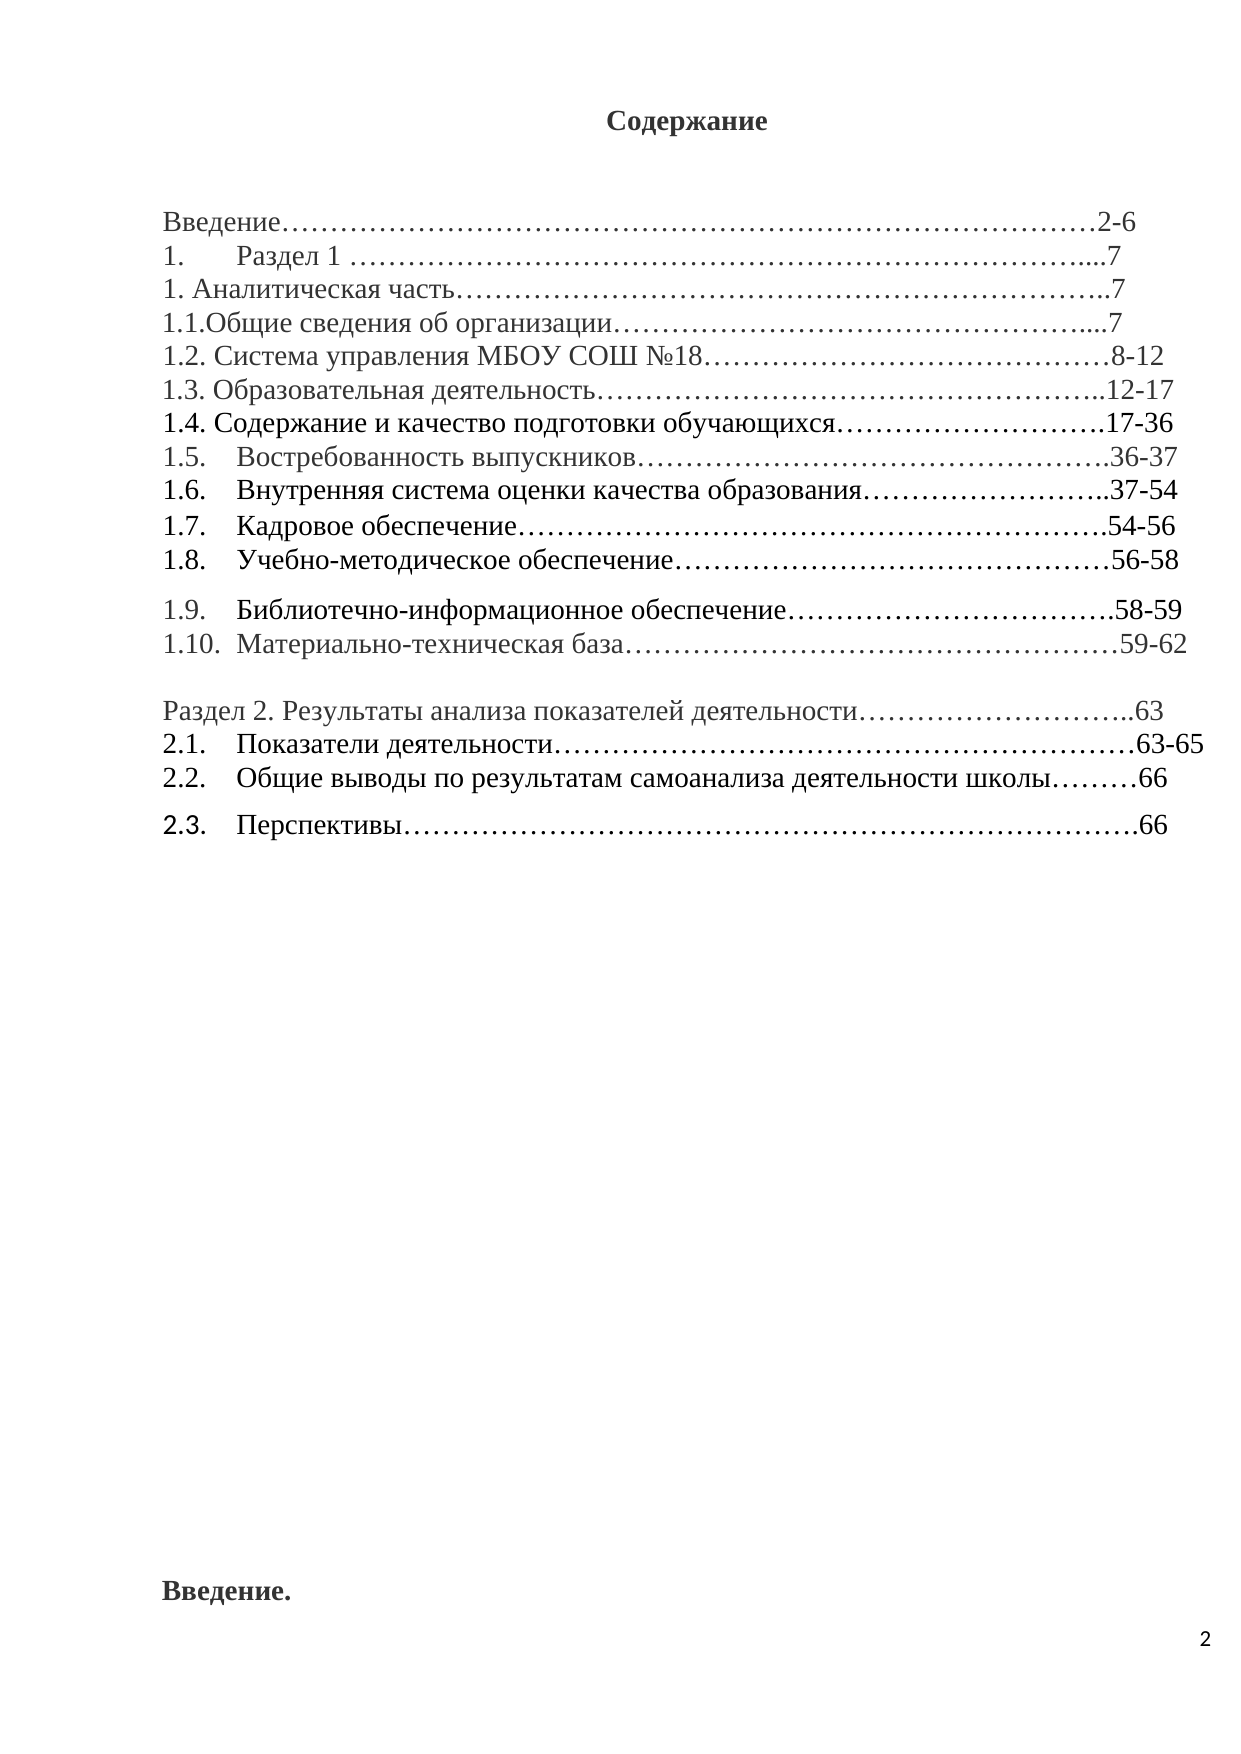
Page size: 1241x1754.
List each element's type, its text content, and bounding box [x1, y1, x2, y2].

text 1.1.Общие сведения об организации…………………………………………....7 [89, 305, 1211, 338]
text 1.3. Образовательная деятельность……………………………………………..12-17 [89, 372, 1211, 405]
list Раздел 1 …………………………………………………………………....7 [148, 238, 1211, 271]
text Раздел 2. Результаты анализа показателей деятельности………………………..63 [148, 693, 1211, 727]
text 1.4. Содержание и качество подготовки обучающихся……………………….17-36 [148, 405, 1211, 439]
list 1. Аналитическая часть…………………………………………………………..7 [148, 271, 1211, 305]
text Введение…………………………………………………………………………2-6 [89, 204, 1211, 238]
text 1.2. Система управления МБОУ СОШ №18……………………………………8-12 [148, 338, 1211, 372]
list Показатели деятельности……………………………………………………63-65 [148, 727, 1211, 760]
list Учебно-методическое обеспечение………………………………………56-58 [148, 542, 1196, 576]
list Библиотечно-информационное обеспечение…………………………….58-59 [148, 592, 1211, 626]
list Востребованность выпускников………………………………………….36-37 [148, 439, 1211, 472]
text Содержание [89, 103, 1211, 137]
list Перспективы………………………………………………………………….66 [148, 806, 1211, 842]
text Введение. [89, 1573, 1211, 1607]
list Кадровое обеспечение…………………………………………………….54-56 [148, 508, 1211, 542]
list Общие выводы по результатам самоанализа деятельности школы………66 [148, 760, 1211, 794]
list Внутренняя система оценки качества образования……………………..37-54 [148, 472, 1211, 506]
list Материально-техническая база……………………………………………59-62 [148, 626, 1211, 659]
